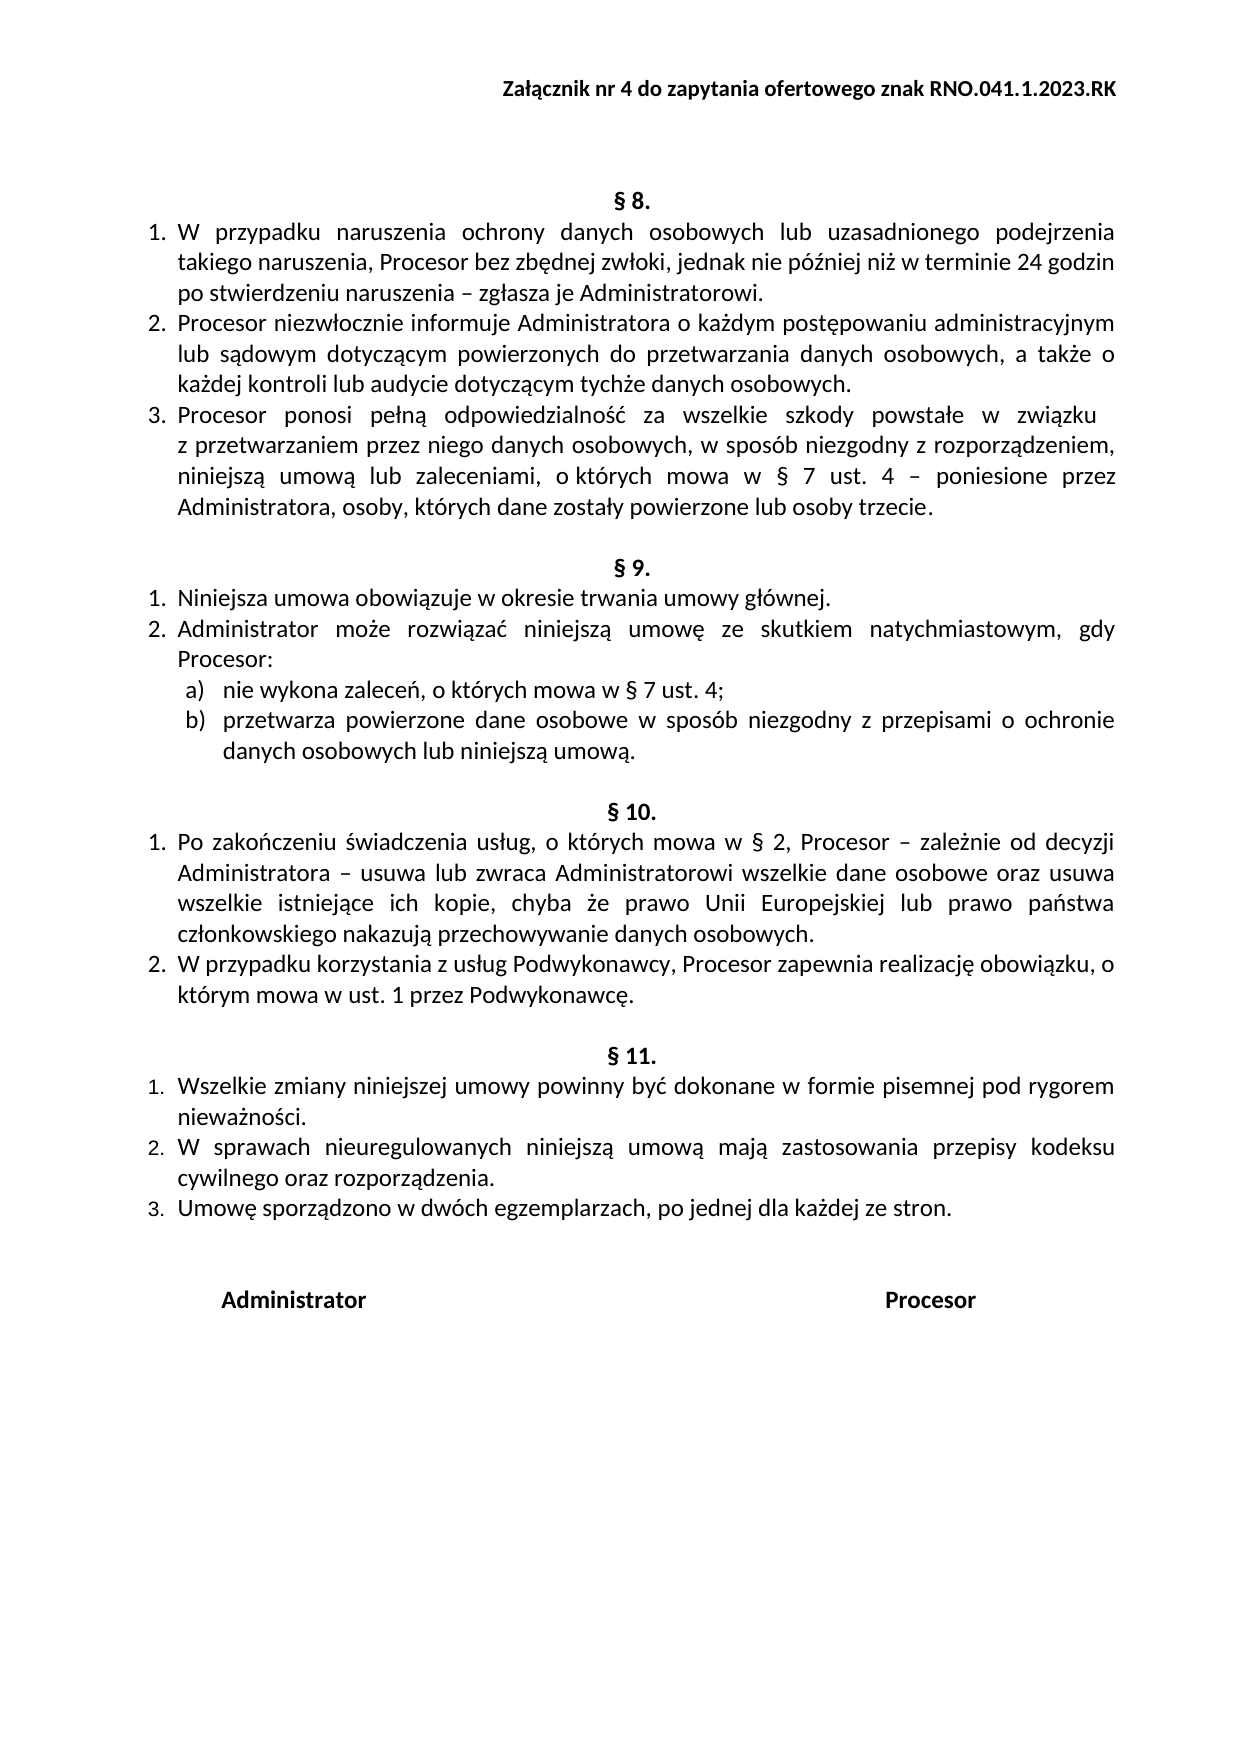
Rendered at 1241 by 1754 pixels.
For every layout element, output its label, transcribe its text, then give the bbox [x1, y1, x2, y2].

text § 10. [148, 796, 1116, 826]
list Procesor ponosi pełną odpowiedzialność za wszelkie szkody powstałe w związku z przetwarzaniem przez niego danych osobowych, w sposób niezgodny z rozporządzeniem, niniejszą umową lub zaleceniami, o których mowa w § 7 ust. 4 – poniesione przez Administratora, osoby, których dane zostały powierzone lub osoby trzecie. [148, 399, 1116, 521]
list W przypadku naruszenia ochrony danych osobowych lub uzasadnionego podejrzenia takiego naruszenia, Procesor bez zbędnej zwłoki, jednak nie później niż w terminie 24 godzin po stwierdzeniu naruszenia – zgłasza je Administratorowi. [148, 216, 1116, 307]
list W przypadku korzystania z usług Podwykonawcy, Procesor zapewnia realizację obowiązku, o którym mowa w ust. 1 przez Podwykonawcę. [148, 948, 1116, 1009]
list Niniejsza umowa obowiązuje w okresie trwania umowy głównej. [148, 582, 1116, 613]
text § 9. [148, 552, 1116, 582]
list Po zakończeniu świadczenia usług, o których mowa w § 2, Procesor – zależnie od decyzji Administratora – usuwa lub zwraca Administratorowi wszelkie dane osobowe oraz usuwa wszelkie istniejące ich kopie, chyba że prawo Unii Europejskiej lub prawo państwa członkowskiego nakazują przechowywanie danych osobowych. [148, 826, 1116, 948]
list Wszelkie zmiany niniejszej umowy powinny być dokonane w formie pisemnej pod rygorem nieważności. [148, 1071, 1116, 1132]
list W sprawach nieuregulowanych niniejszą umową mają zastosowania przepisy kodeksu cywilnego oraz rozporządzenia. [148, 1132, 1116, 1193]
list Umowę sporządzono w dwóch egzemplarzach, po jednej dla każdej ze stron. [148, 1193, 1116, 1223]
text § 11. [148, 1040, 1116, 1071]
text Administrator Procesor [148, 1284, 1116, 1315]
list Procesor niezwłocznie informuje Administratora o każdym postępowaniu administracyjnym lub sądowym dotyczącym powierzonych do przetwarzania danych osobowych, a także o każdej kontroli lub audycie dotyczącym tychże danych osobowych. [148, 307, 1116, 399]
list przetwarza powierzone dane osobowe w sposób niezgodny z przepisami o ochronie danych osobowych lub niniejszą umową. [185, 704, 1116, 765]
list Administrator może rozwiązać niniejszą umowę ze skutkiem natychmiastowym, gdy Procesor: [148, 613, 1116, 674]
text § 8. [148, 185, 1116, 216]
list nie wykona zaleceń, o których mowa w § 7 ust. 4; [185, 674, 1116, 704]
